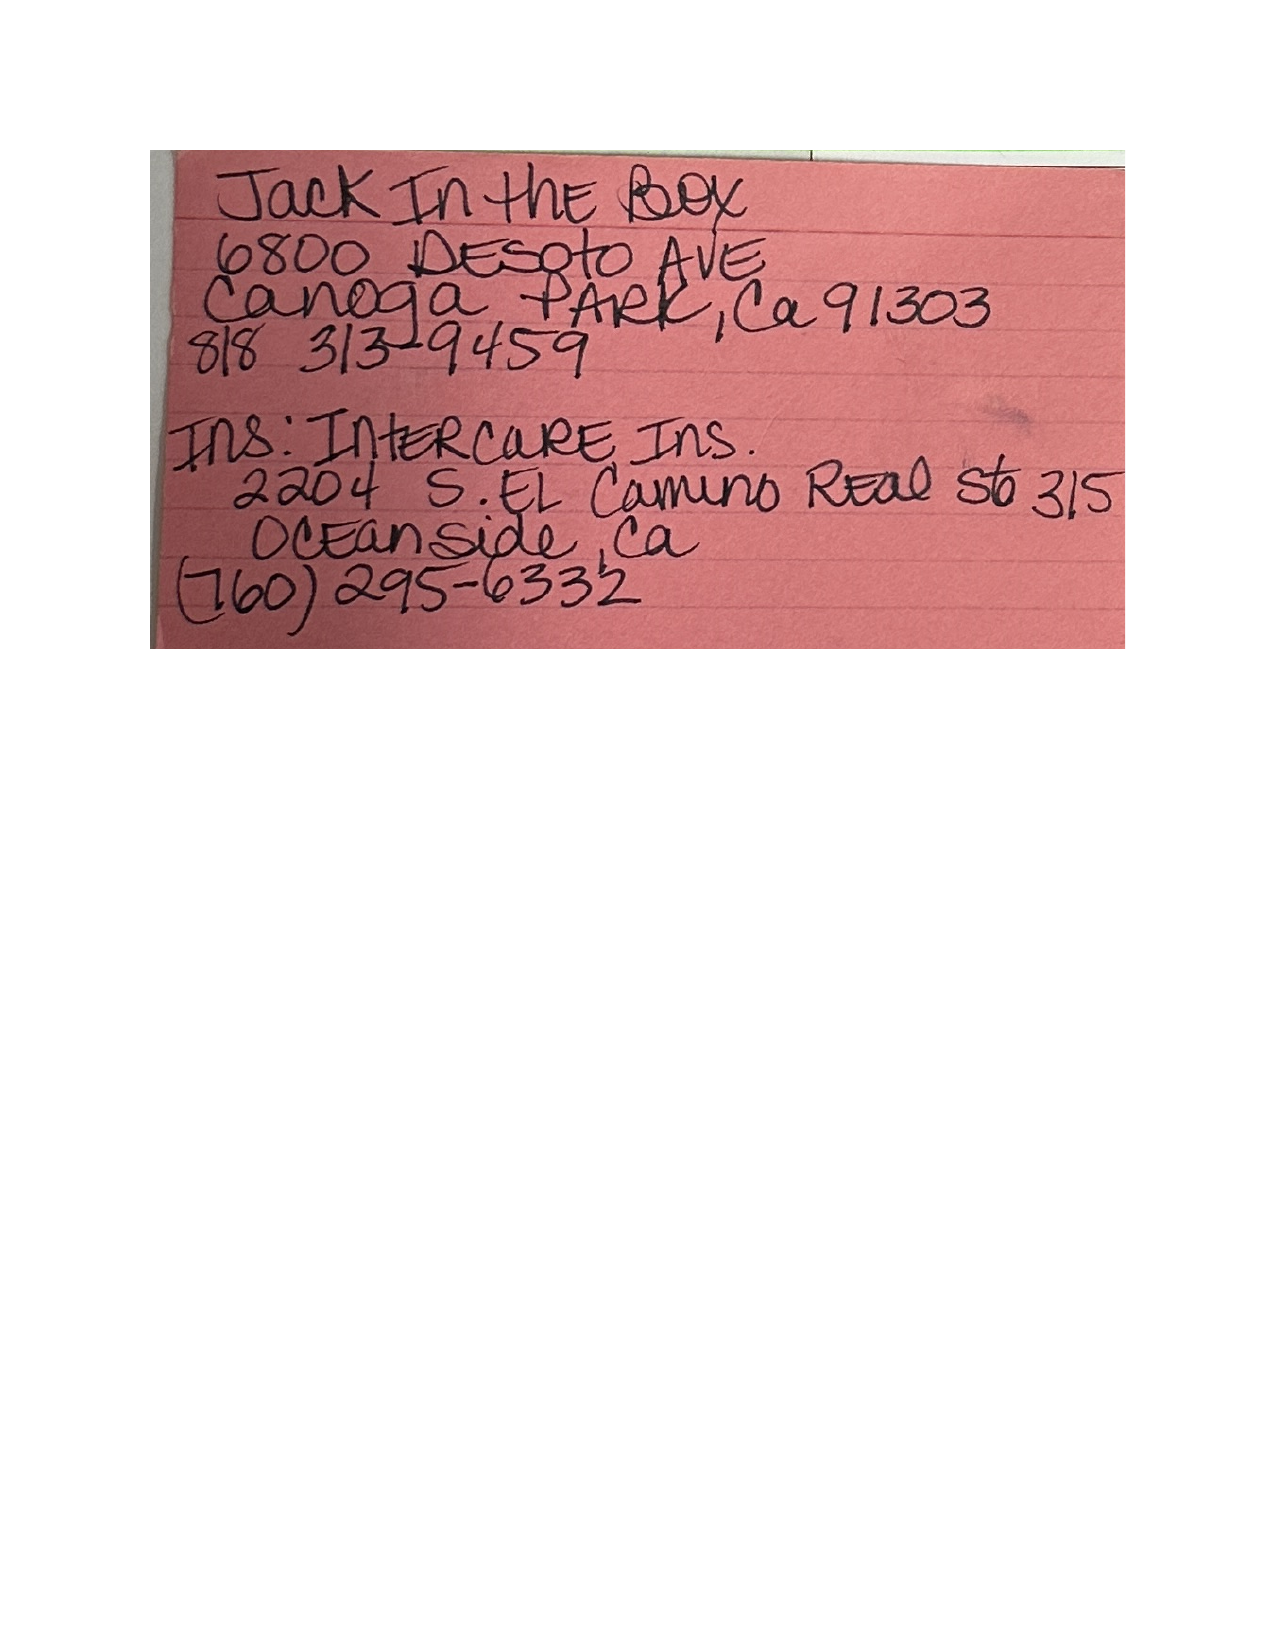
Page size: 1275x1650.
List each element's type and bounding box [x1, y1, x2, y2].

picture [150, 150, 1125, 649]
